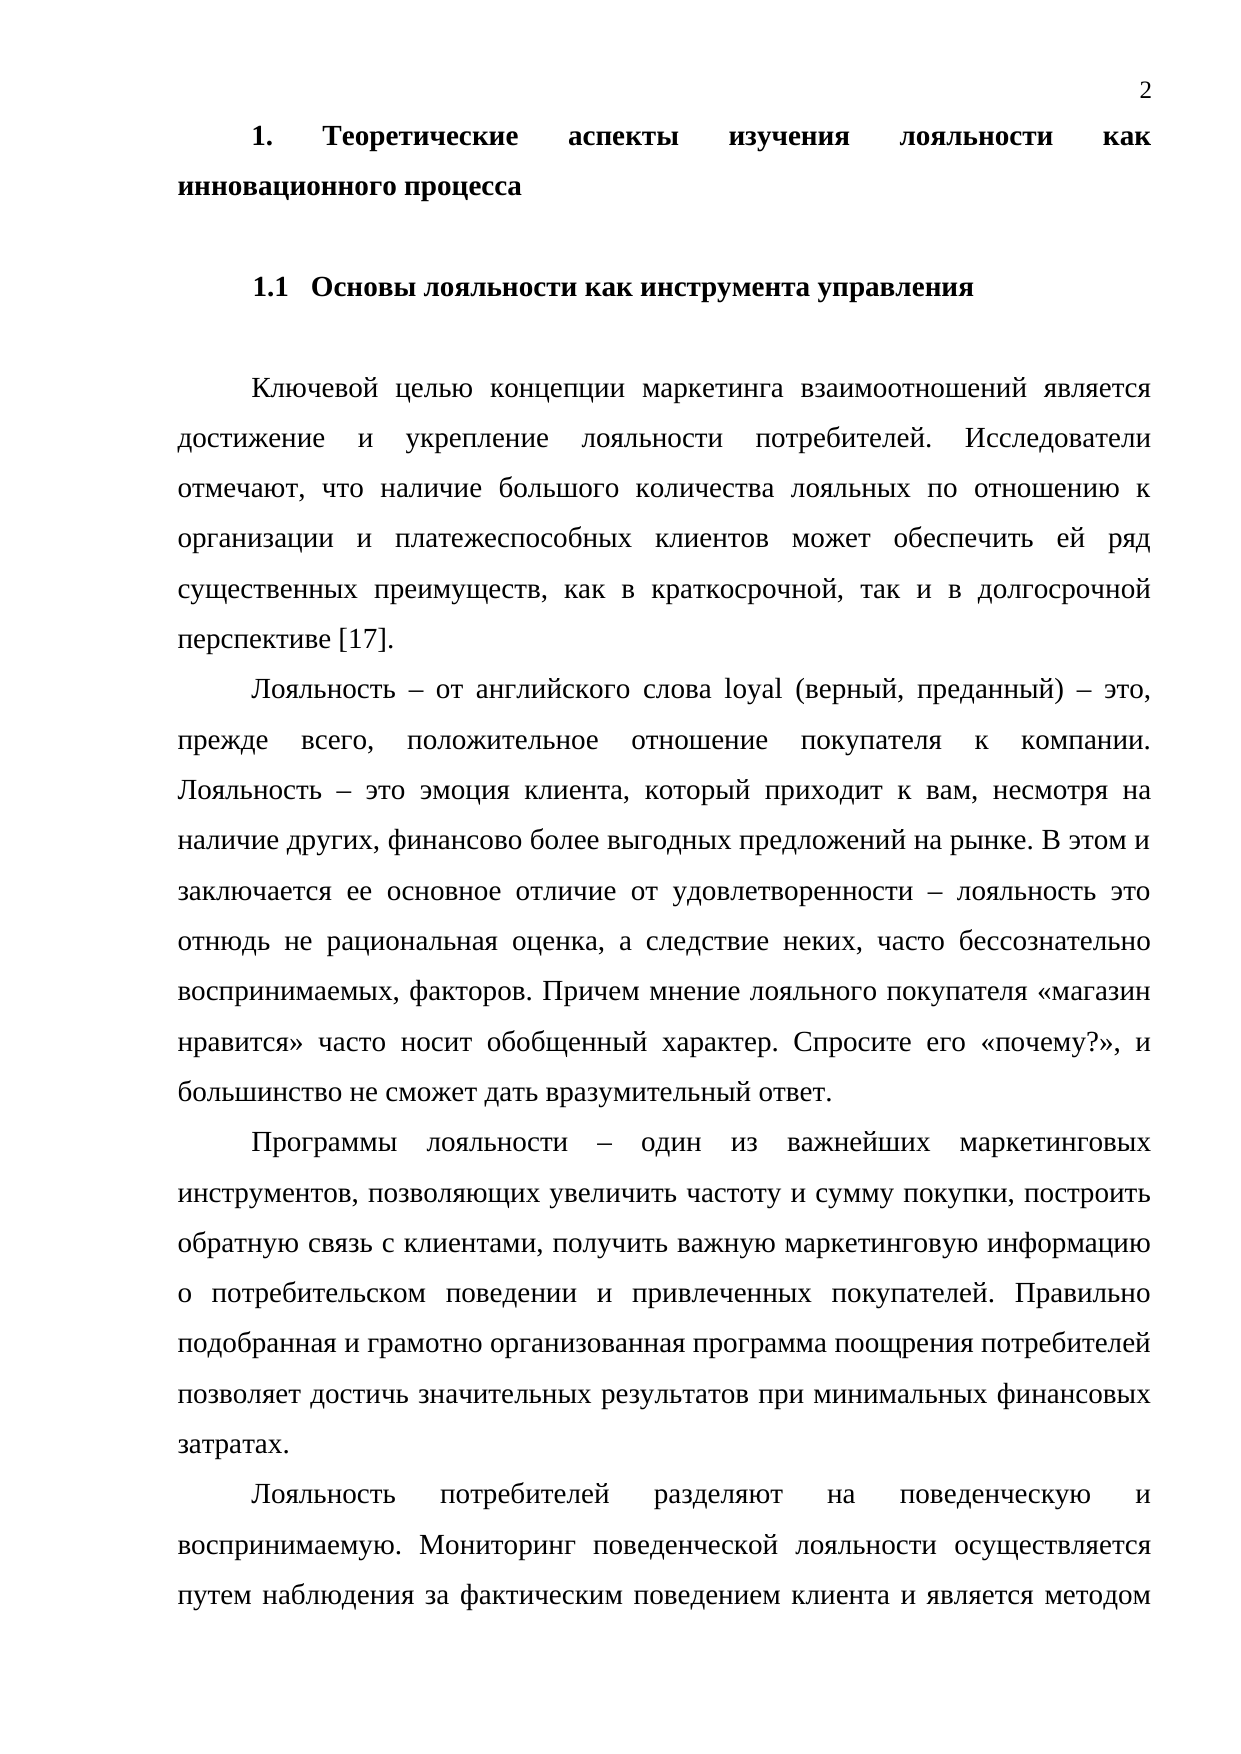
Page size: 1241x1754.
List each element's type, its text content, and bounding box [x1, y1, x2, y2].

text Лояльность – от английского слова loyal (верный, преданный) – это, прежде всего, положительное отношение покупателя к компании. Лояльность – это эмоция клиента, который приходит к вам, несмотря на наличие других, финансово более выгодных предложений на рынке. В этом и заключается ее основное отличие от удовлетворенности – лояльность это отнюдь не рациональная оценка, а следствие неких, часто бессознательно воспринимаемых, факторов. Причем мнение лояльного покупателя «магазин нравится» часто носит обобщенный характер. Спросите его «почему?», и большинство не сможет дать вразумительный ответ. [177, 672, 1152, 1108]
text 1. Теоретические аспекты изучения лояльности как инновационного процесса [177, 118, 1152, 202]
list Основы лояльности как инструмента управления [177, 269, 1152, 303]
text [177, 1477, 1152, 1611]
text Программы лояльности – один из важнейших маркетинговых инструментов, позволяющих увеличить частоту и сумму покупки, построить обратную связь с клиентами, получить важную маркетинговую информацию о потребительском поведении и привлеченных покупателей. Правильно подобранная и грамотно организованная программа поощрения потребителей позволяет достичь значительных результатов при минимальных финансовых затратах. [177, 1124, 1152, 1460]
text Ключевой целью концепции маркетинга взаимоотношений является достижение и укрепление лояльности потребителей. Исследователи отмечают, что наличие большого количества лояльных по отношению к организации и платежеспособных клиентов может обеспечить ей ряд существенных преимуществ, как в краткосрочной, так и в долгосрочной перспективе [17]. [177, 370, 1152, 655]
